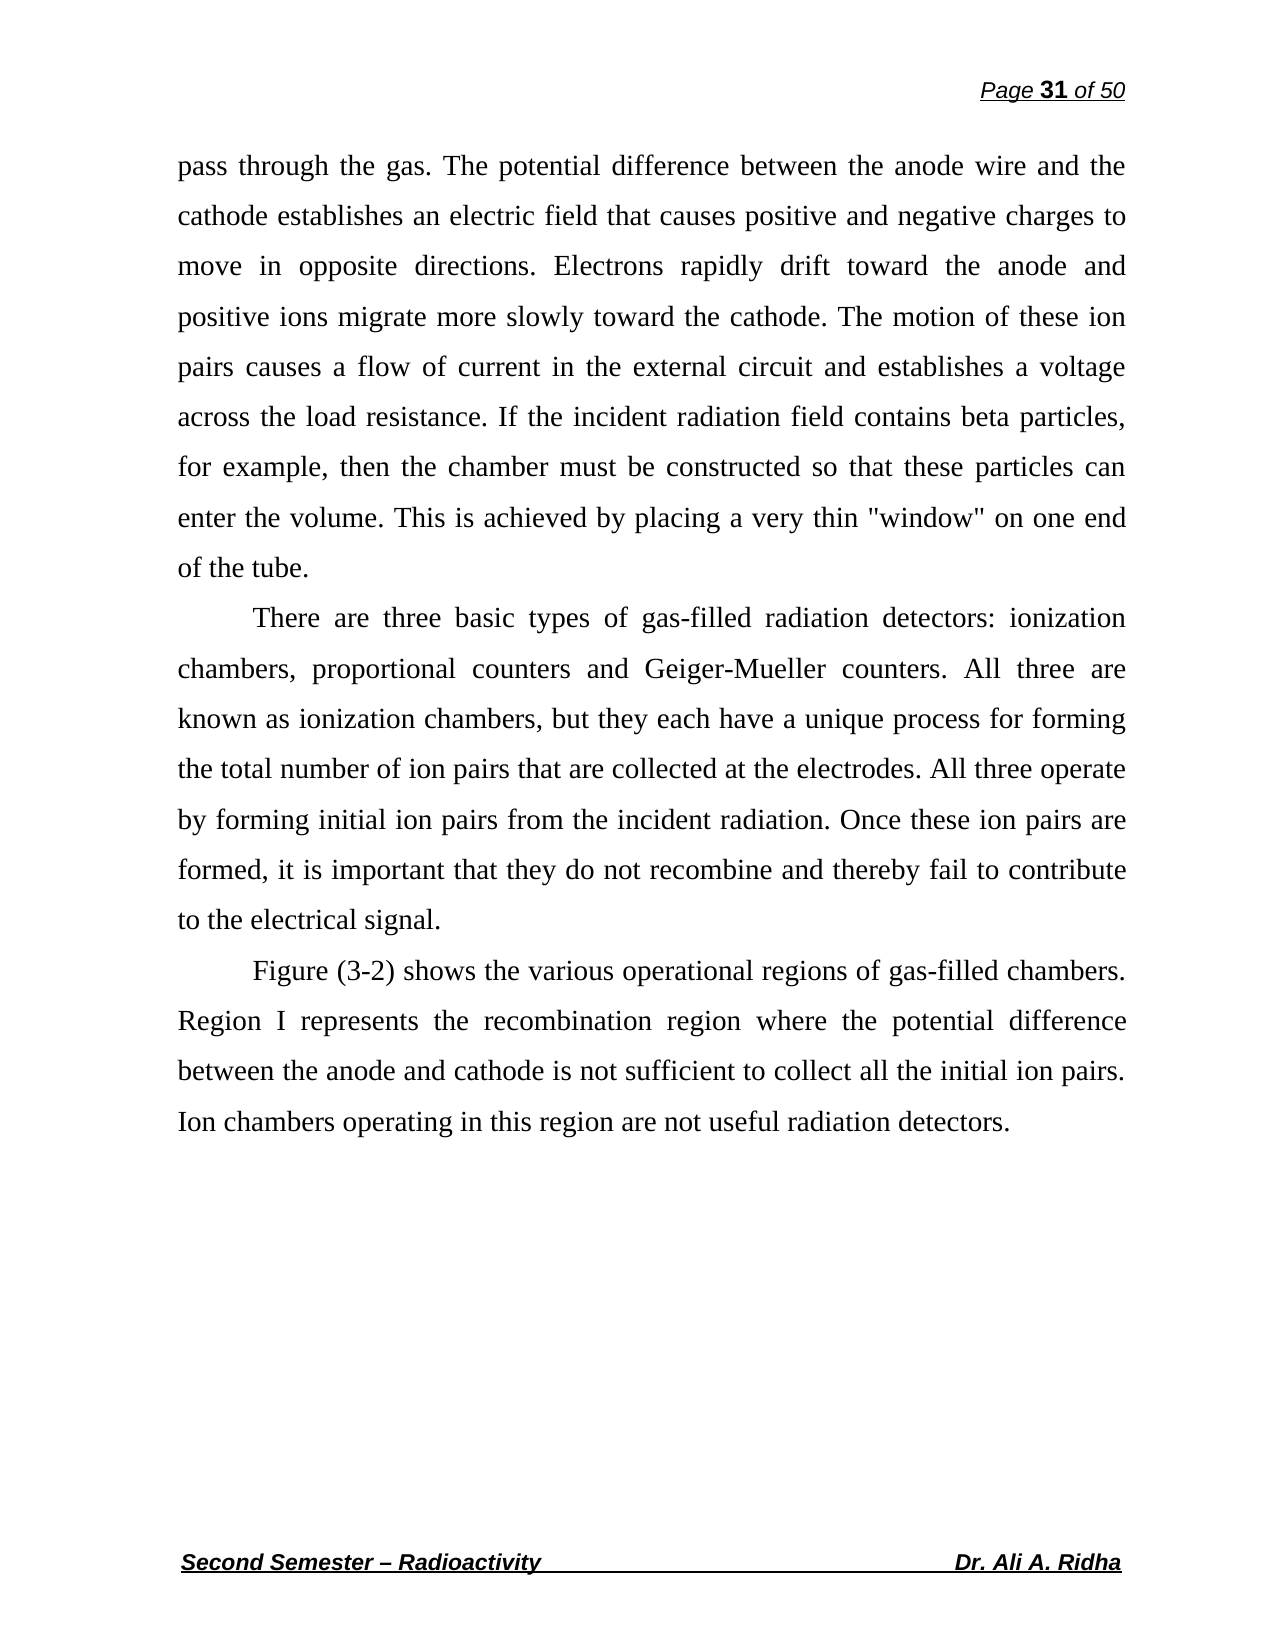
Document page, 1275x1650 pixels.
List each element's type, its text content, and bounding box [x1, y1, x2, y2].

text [177, 148, 1127, 584]
text Figure (3-2) shows the various operational regions of gas-filled chambers. Region I represents the recombination region where the potential difference between the anode and cathode is not sufficient to collect all the initial ion pairs. Ion chambers operating in this region are not useful radiation detectors. [177, 953, 1127, 1137]
text There are three basic types of gas-filled radiation detectors: ionization chambers, proportional counters and Geiger-Mueller counters. All three are known as ionization chambers, but they each have a unique process for forming the total number of ion pairs that are collected at the electrodes. All three operate by forming initial ion pairs from the incident radiation. Once these ion pairs are formed, it is important that they do not recombine and thereby fail to contribute to the electrical signal. [177, 601, 1127, 936]
